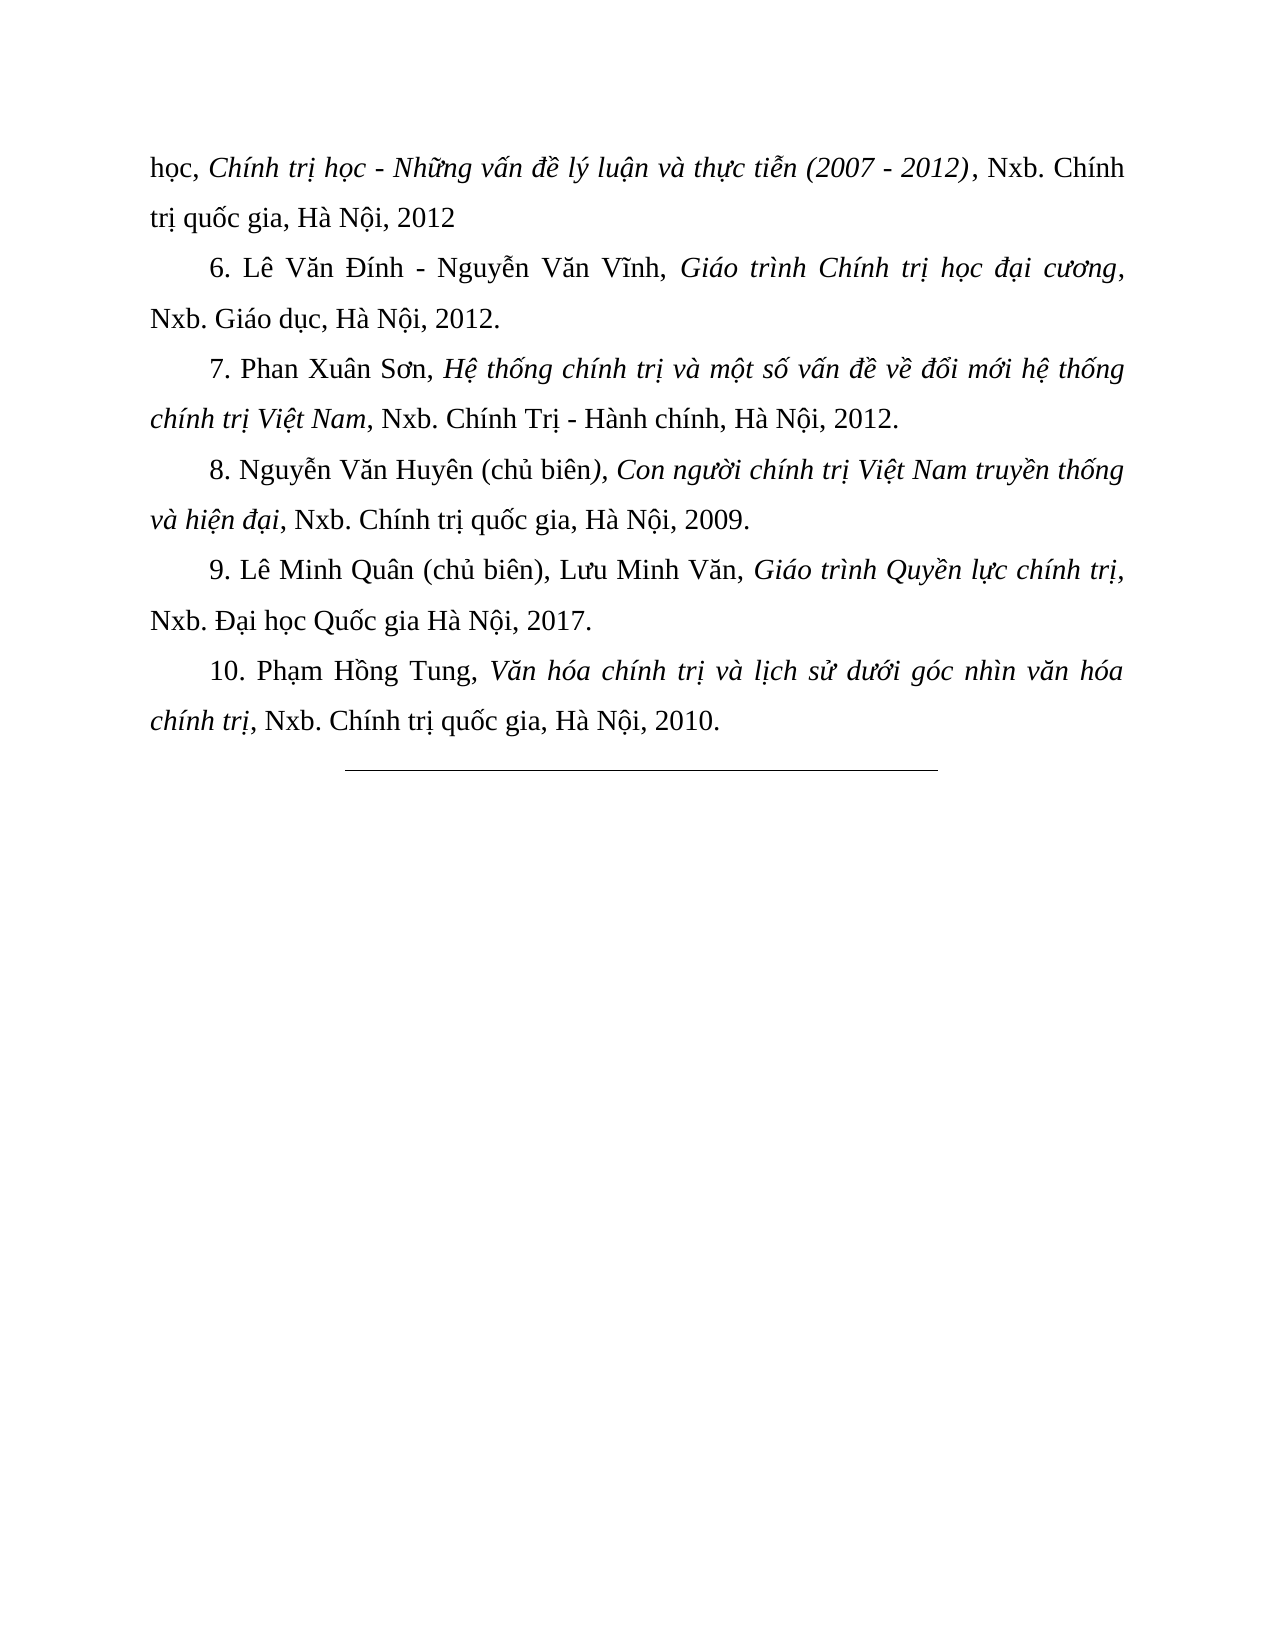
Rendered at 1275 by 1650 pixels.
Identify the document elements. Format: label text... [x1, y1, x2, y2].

text 8. Nguyễn Văn Huyên (chủ biên), Con người chính trị Việt Nam truyền thống và hiện đại, Nxb. Chính trị quốc gia, Hà Nội, 2009. [150, 452, 1125, 536]
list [150, 150, 1125, 234]
list 7. Phan Xuân Sơn, Hệ thống chính trị và một số vấn đề về đổi mới hệ thống chính trị Việt Nam, Nxb. Chính Trị - Hành chính, Hà Nội, 2012. [150, 351, 1125, 435]
list 10. Phạm Hồng Tung, Văn hóa chính trị và lịch sử dưới góc nhìn văn hóa chính trị, Nxb. Chính trị quốc gia, Hà Nội, 2010. [150, 653, 1125, 737]
list 6. Lê Văn Đính - Nguyễn Văn Vĩnh, Giáo trình Chính trị học đại cương, Nxb. Giáo dục, Hà Nội, 2012. [150, 251, 1125, 334]
list 9. Lê Minh Quân (chủ biên), Lưu Minh Văn, Giáo trình Quyền lực chính trị, Nxb. Đại học Quốc gia Hà Nội, 2017. [150, 552, 1125, 636]
